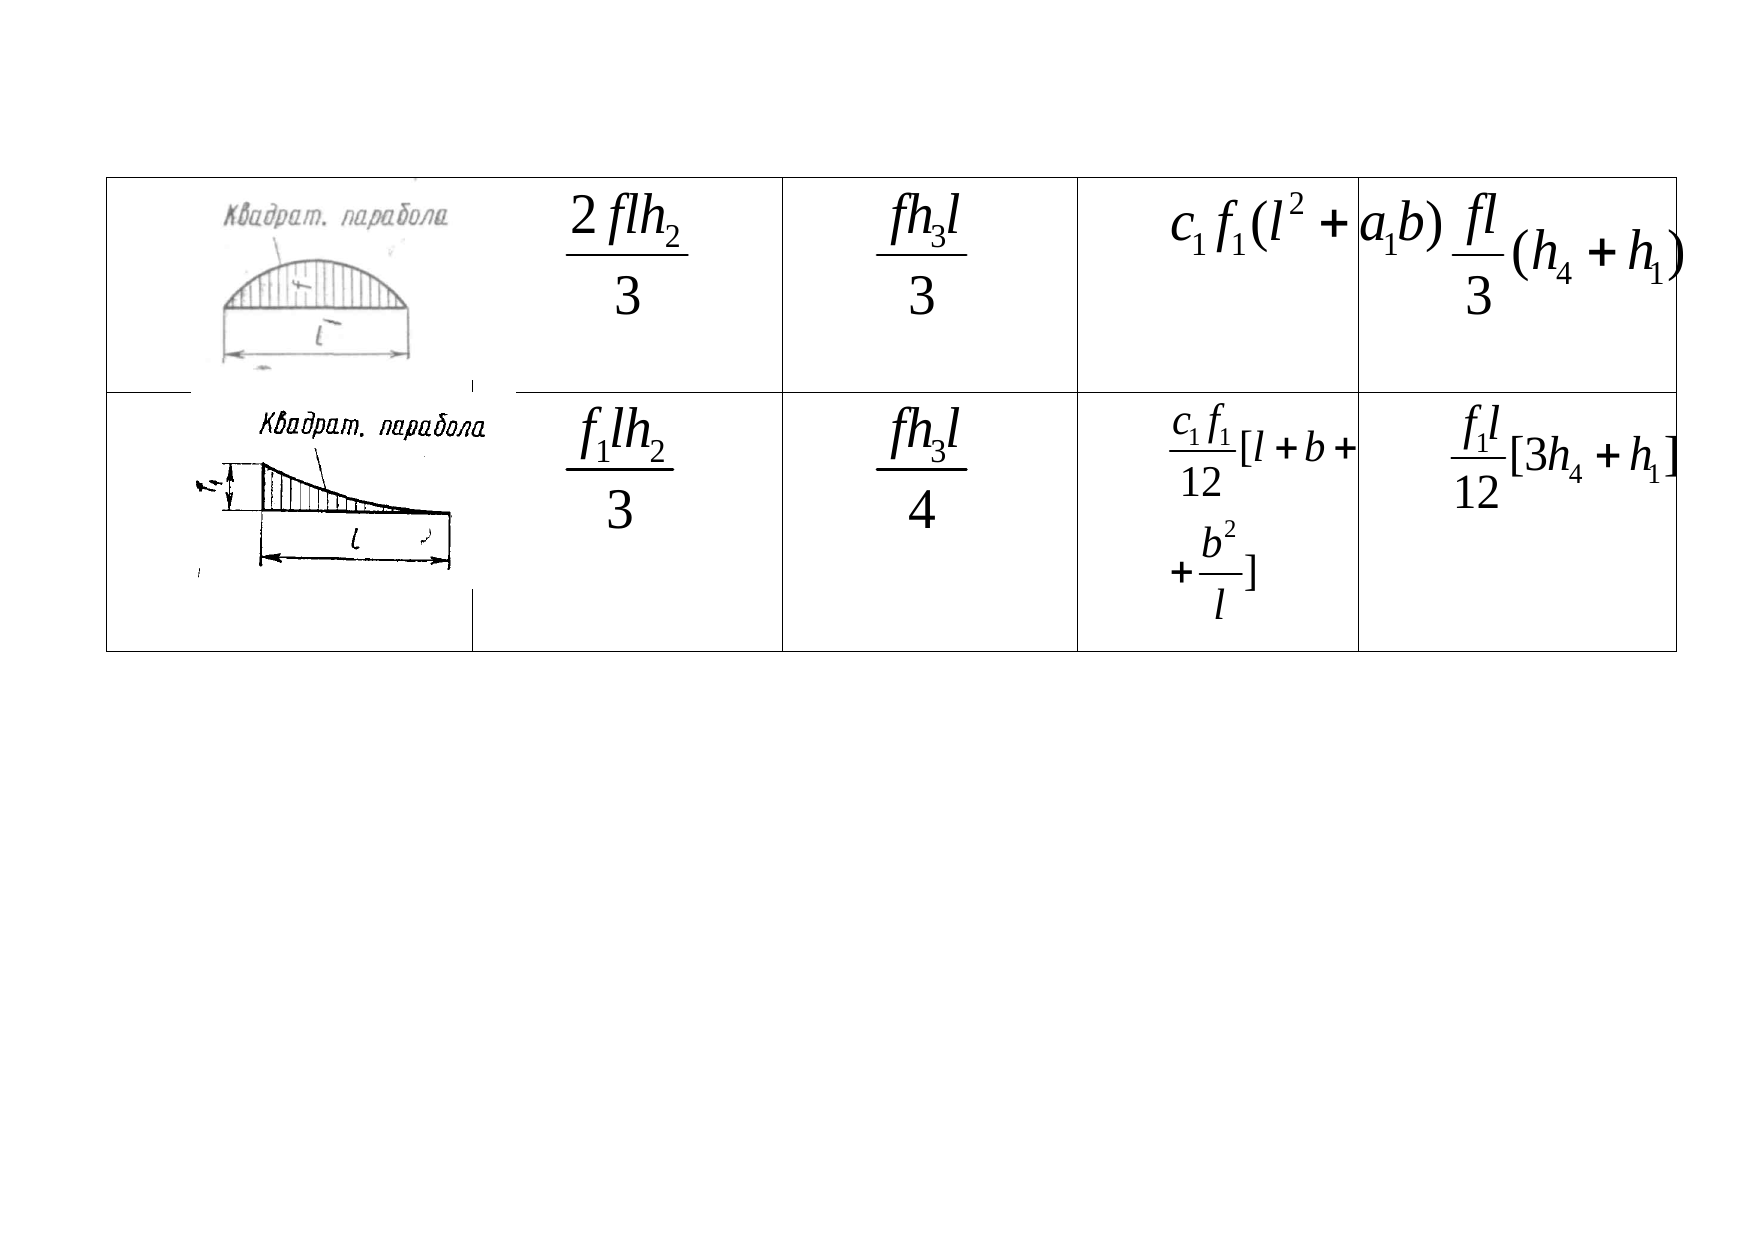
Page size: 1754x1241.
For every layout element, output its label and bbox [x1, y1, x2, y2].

table_cell [1359, 178, 1676, 392]
picture [191, 178, 478, 380]
table_cell [473, 393, 782, 651]
table_cell [1078, 393, 1358, 651]
table_cell [1359, 393, 1676, 651]
picture [191, 392, 516, 589]
table_cell [783, 178, 1077, 392]
table_cell [473, 178, 782, 392]
table_cell [107, 178, 472, 392]
table_cell [783, 393, 1077, 651]
table_cell [107, 393, 472, 651]
table_cell [1078, 178, 1358, 392]
